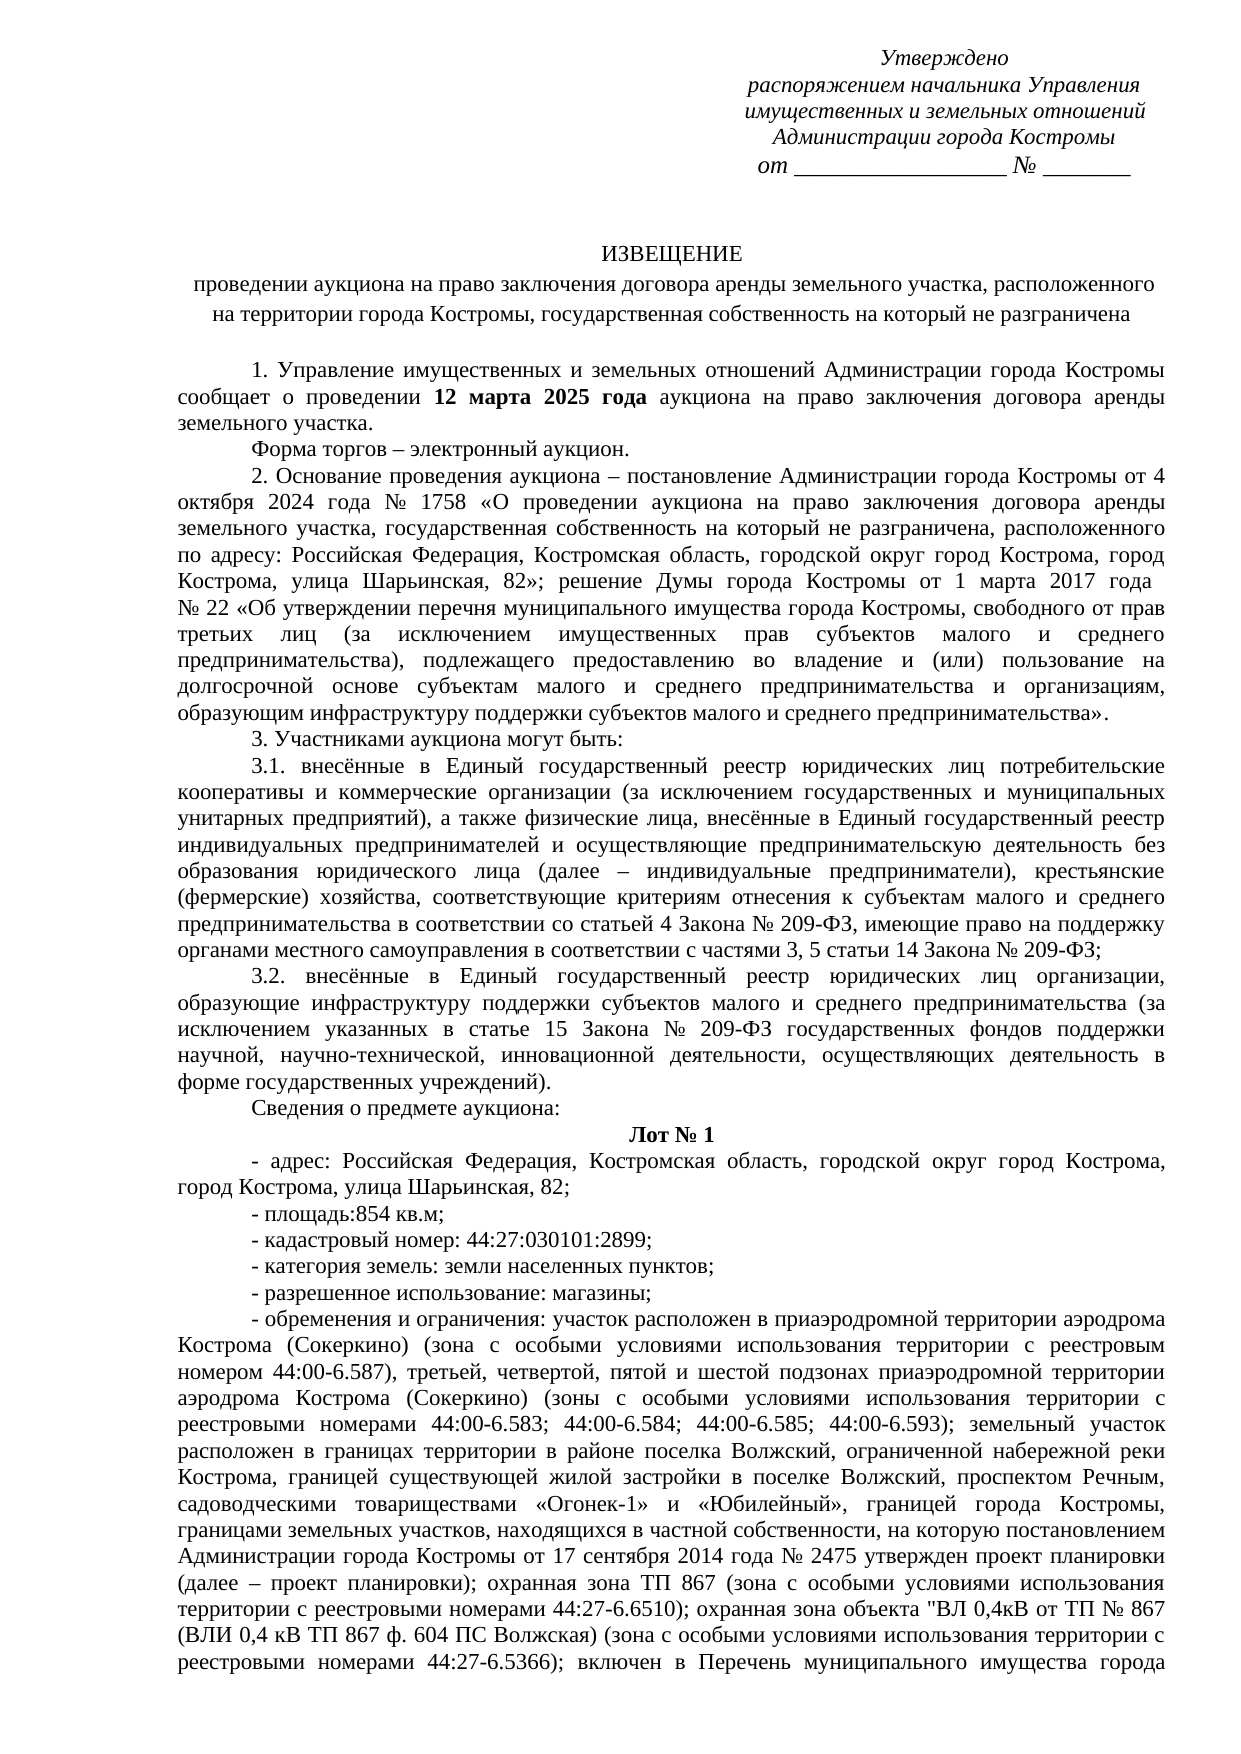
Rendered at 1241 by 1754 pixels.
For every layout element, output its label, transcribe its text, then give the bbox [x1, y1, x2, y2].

text - категория земель: земли населенных пунктов; [177, 1252, 1167, 1279]
text Сведения о предмете аукциона: [177, 1094, 1167, 1121]
text - площадь:854 кв.м; [177, 1200, 1167, 1226]
text 3.2. внесённые в Единый государственный реестр юридических лиц организации, образующие инфраструктуру поддержки субъектов малого и среднего предпринимательства (за исключением указанных в статье 15 Закона № 209-ФЗ государственных фондов поддержки научной, научно-технической, инновационной деятельности, осуществляющих деятельность в форме государственных учреждений). [177, 962, 1167, 1094]
text Форма торгов – электронный аукцион. [177, 435, 1167, 462]
text - адрес: Российская Федерация, Костромская область, городской округ город Кострома, город Кострома, улица Шарьинская, 82; [177, 1147, 1167, 1200]
text распоряжением начальника Управления имущественных и земельных отношений [723, 71, 1167, 123]
text Утверждено [723, 44, 1167, 71]
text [177, 1305, 1167, 1674]
text 3. Участниками аукциона могут быть: [177, 725, 1167, 752]
list ИЗВЕЩЕНИЕ [177, 236, 1167, 266]
list проведении аукциона на право заключения договора аренды земельного участка, расположенного на территории города Костромы, государственная собственность на который не разграничена [177, 266, 1167, 326]
text Администрации города Костромы [723, 123, 1167, 150]
text от _________________ № _______ [723, 150, 1167, 178]
text - разрешенное использование: магазины; [177, 1279, 1167, 1305]
text 3.1. внесённые в Единый государственный реестр юридических лиц потребительские кооперативы и коммерческие организации (за исключением государственных и муниципальных унитарных предприятий), а также физические лица, внесённые в Единый государственный реестр индивидуальных предпринимателей и осуществляющие предпринимательскую деятельность без образования юридического лица (далее – индивидуальные предприниматели), крестьянские (фермерские) хозяйства, соответствующие критериям отнесения к субъектам малого и среднего предпринимательства в соответствии со статьей 4 Закона № 209-ФЗ, имеющие право на поддержку органами местного самоуправления в соответствии с частями 3, 5 статьи 14 Закона № 209-ФЗ; [177, 752, 1167, 962]
text - кадастровый номер: 44:27:030101:2899; [177, 1226, 1167, 1252]
text 2. Основание проведения аукциона – постановление Администрации города Костромы от 4 октября 2024 года № 1758 «О проведении аукциона на право заключения договора аренды земельного участка, государственная собственность на который не разграничена, расположенного по адресу: Российская Федерация, Костромская область, городской округ город Кострома, город Кострома, улица Шарьинская, 82»; решение Думы города Костромы от 1 марта 2017 года № 22 «Об утверждении перечня муниципального имущества города Костромы, свободного от прав третьих лиц (за исключением имущественных прав субъектов малого и среднего предпринимательства), подлежащего предоставлению во владение и (или) пользование на долгосрочной основе субъектам малого и среднего предпринимательства и организациям, образующим инфраструктуру поддержки субъектов малого и среднего предпринимательства». [177, 462, 1167, 725]
text 1. Управление имущественных и земельных отношений Администрации города Костромы сообщает о проведении 12 марта 2025 года аукциона на право заключения договора аренды земельного участка. [177, 356, 1167, 435]
text Лот № 1 [177, 1121, 1167, 1147]
